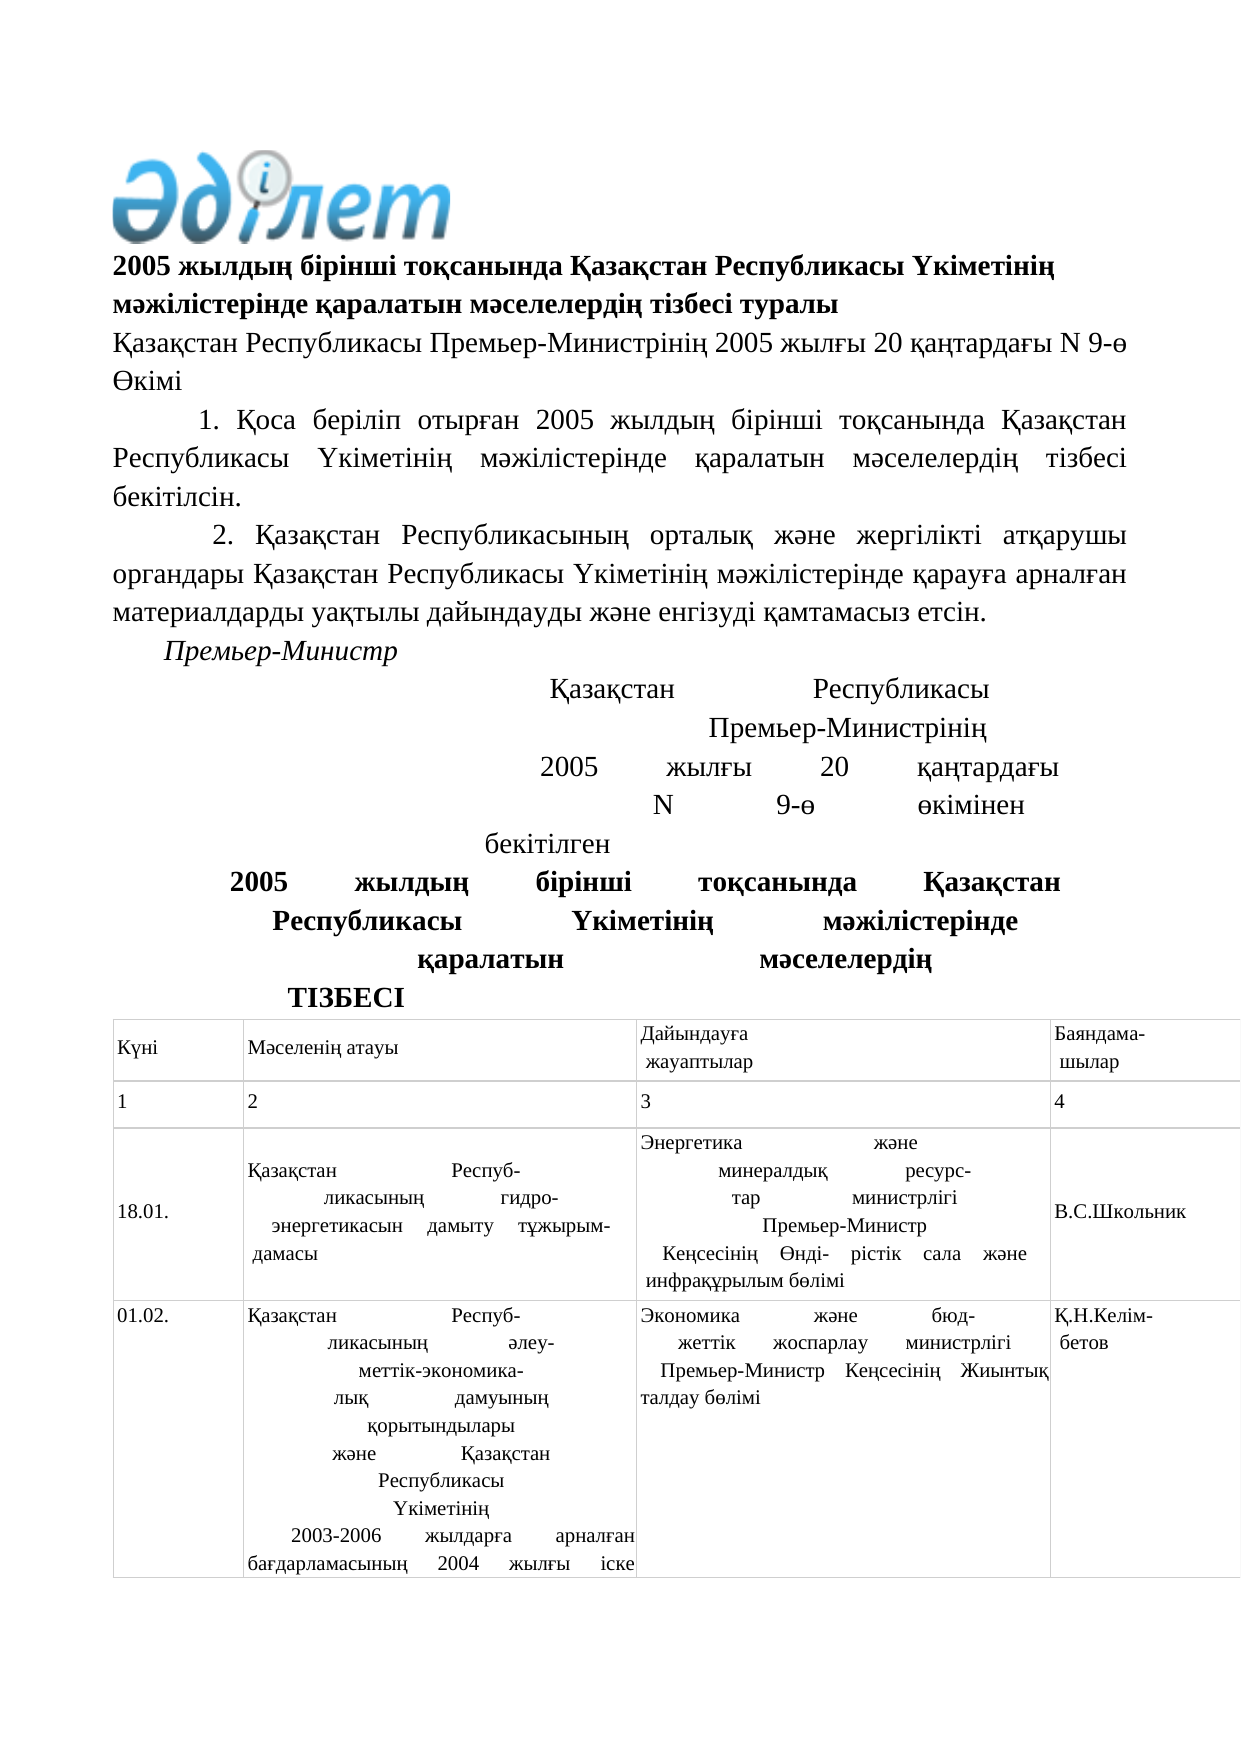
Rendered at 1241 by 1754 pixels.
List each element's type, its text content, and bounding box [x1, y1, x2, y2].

table_cell 1 [114, 1082, 243, 1127]
table_cell Энергетика және минералдық ресурс- тар министрлiгi Премьер-Министр Кеңсесiнiң Өндi- рiстiк сала және инфрақұрылым бөлiмi [637, 1129, 1050, 1300]
text 1. Қоса берiлiп отырған 2005 жылдың бiрiншi тоқсанында Қазақстан Республикасы Үкiметiнiң мәжiлiстерiнде қаралатын мәселелердің тiзбесi бекiтiлсiн. [112, 402, 1128, 512]
text Премьер-Министр [112, 633, 1128, 667]
text 2005 жылдың бiрiншi тоқсанында Қазақстан Республикасы Yкiметінің мәжiлiстерінде қаралатын мәселелердiң тiзбесi туралы [112, 248, 1128, 320]
table_cell 4 [1051, 1082, 1240, 1127]
table_header Күні [114, 1020, 243, 1080]
table_cell 3 [637, 1082, 1050, 1127]
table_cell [244, 1301, 636, 1577]
table_header Дайындауға жауаптылар [637, 1020, 1050, 1080]
table_cell 18.01. [114, 1129, 243, 1300]
picture [112, 150, 451, 244]
table_cell В.С.Школьник [1051, 1129, 1240, 1300]
table_header Мәселенің атауы [244, 1020, 636, 1080]
table_header Баяндама- шылар [1051, 1020, 1240, 1080]
text 2005 жылдың бiрiншi тоқсанында Қазақстан Республикасы Yкiметінің мәжілістерінде қаралатын мәселелердiң ТІЗБЕСІ [112, 864, 1128, 1013]
table_cell 01.02. [114, 1301, 243, 1577]
table_cell 2 [244, 1082, 636, 1127]
text Қазақстан Республикасы Премьер-Министрінің 2005 жылғы 20 қаңтардағы N 9-ө Өкімі [112, 325, 1128, 397]
table_cell Қазақстан Респуб- ликасының гидро- энергетикасын дамыту тұжырым- дамасы [244, 1129, 636, 1300]
text 2. Қазақстан Республикасының орталық және жергiлiктi атқарушы органдары Қазақстан Республикасы Үкiметiнің мәжiлiстерiнде қарауға арналған материалдарды уақтылы дайындауды және енгiзудi қамтамасыз етсiн. [112, 517, 1128, 628]
table_cell Қ.Н.Келім- бетов [1051, 1301, 1240, 1577]
text Қазақстан Республикасы Премьер-Министрінің 2005 жылғы 20 қаңтардағы N 9-ө өкiмінен бекiтілген [112, 672, 1128, 859]
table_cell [637, 1301, 1050, 1577]
